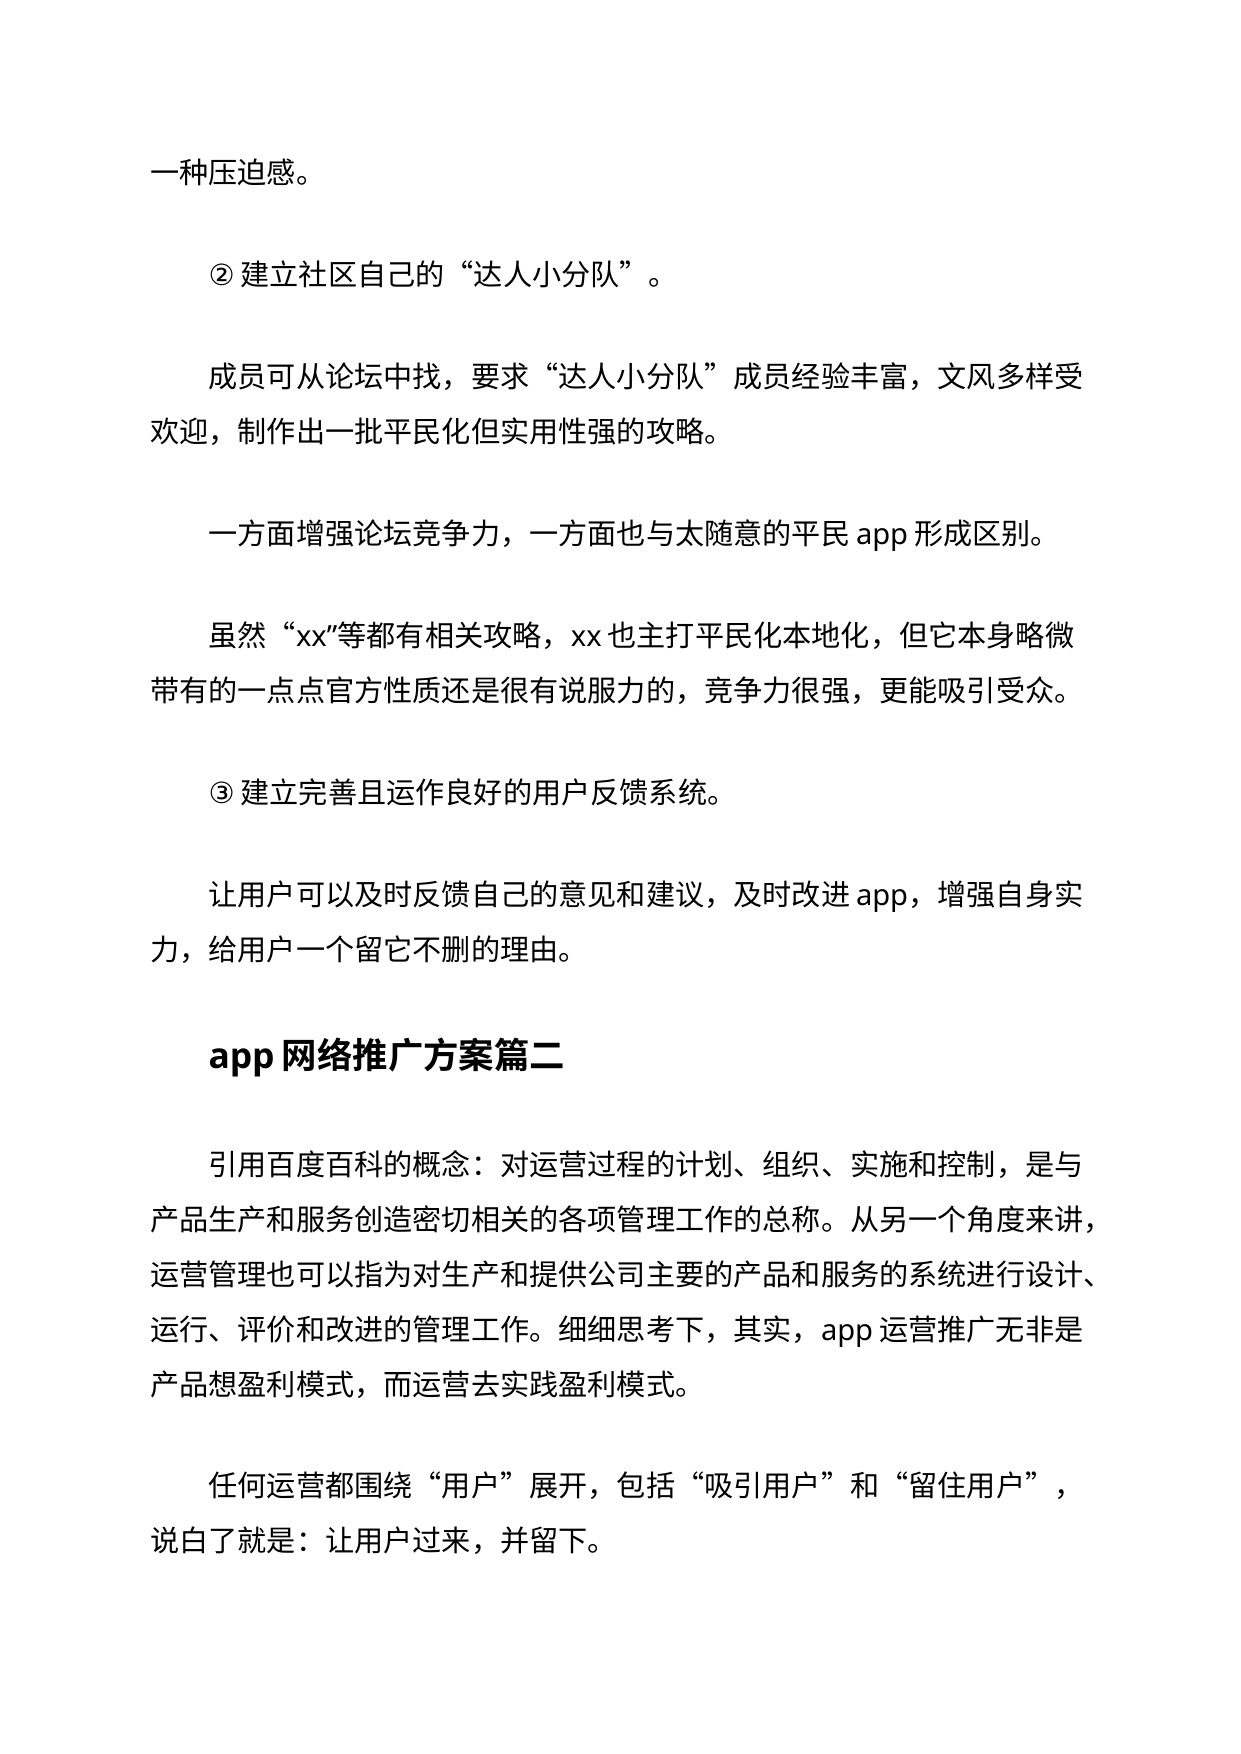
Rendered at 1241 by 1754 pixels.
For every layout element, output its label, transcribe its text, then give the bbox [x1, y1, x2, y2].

text 成员可从论坛中找，要求“达人小分队”成员经验丰富，文风多样受欢迎，制作出一批平民化但实用性强的攻略。 [150, 354, 1090, 451]
text 虽然“xx”等都有相关攻略，xx也主打平民化本地化，但它本身略微带有的一点点官方性质还是很有说服力的，竞争力很强，更能吸引受众。 [150, 612, 1090, 710]
text 任何运营都围绕“用户”展开，包括“吸引用户”和“留住用户”，说白了就是：让用户过来，并留下。 [150, 1463, 1090, 1560]
text 让用户可以及时反馈自己的意见和建议，及时改进app，增强自身实力，给用户一个留它不删的理由。 [150, 871, 1090, 968]
text ③建立完善且运作良好的用户反馈系统。 [150, 769, 1090, 812]
text ②建立社区自己的“达人小分队”。 [150, 252, 1090, 294]
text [150, 150, 1090, 192]
text 引用百度百科的概念：对运营过程的计划、组织、实施和控制，是与产品生产和服务创造密切相关的各项管理工作的总称。从另一个角度来讲，运营管理也可以指为对生产和提供公司主要的产品和服务的系统进行设计、运行、评价和改进的管理工作。细细思考下，其实，app运营推广无非是产品想盈利模式，而运营去实践盈利模式。 [150, 1141, 1090, 1403]
text 一方面增强论坛竞争力，一方面也与太随意的平民app形成区别。 [150, 510, 1090, 553]
text app网络推广方案篇二 [150, 1028, 1090, 1079]
